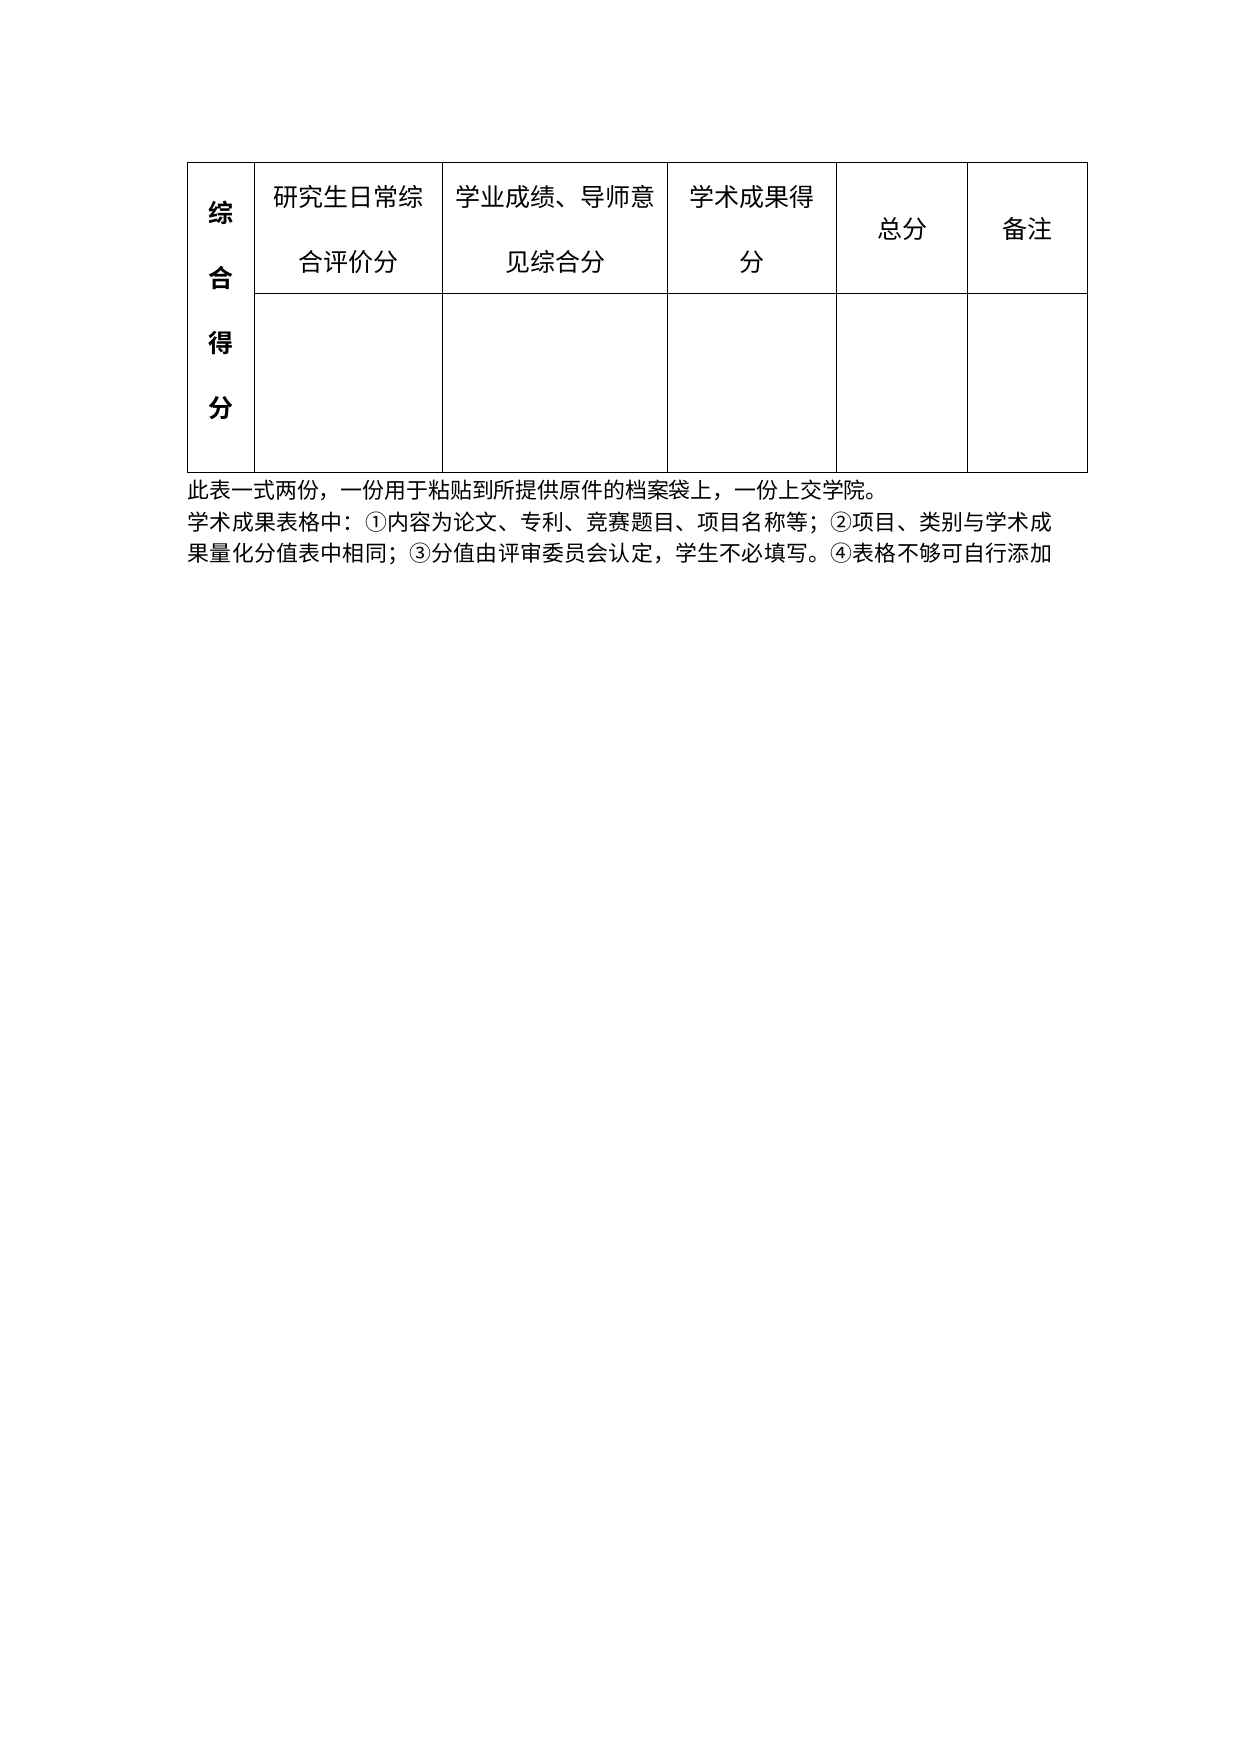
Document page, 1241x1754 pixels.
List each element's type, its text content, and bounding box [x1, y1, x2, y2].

table_cell 备注 [968, 163, 1087, 293]
table_cell 学业成绩、导师意见综合分 [443, 163, 667, 293]
table_cell 总分 [837, 163, 967, 293]
table_cell 综合得分 [188, 163, 254, 472]
table_cell [968, 294, 1087, 472]
table_cell 学术成果得分 [668, 163, 836, 293]
table_cell [255, 294, 442, 472]
text 学术成果表格中：①内容为论文、专利、竞赛题目、项目名称等；②项目、类别与学术成果量化分值表中相同；③分值由评审委员会认定，学生不必填写。④表格不够可自行添加。 [187, 504, 1053, 594]
table_cell 研究生日常综合评价分 [255, 163, 442, 293]
text 此表一式两份，一份用于粘贴到所提供原件的档案袋上，一份上交学院。 [187, 473, 1053, 504]
table_cell [443, 294, 667, 472]
table_cell [837, 294, 967, 472]
table_cell [668, 294, 836, 472]
